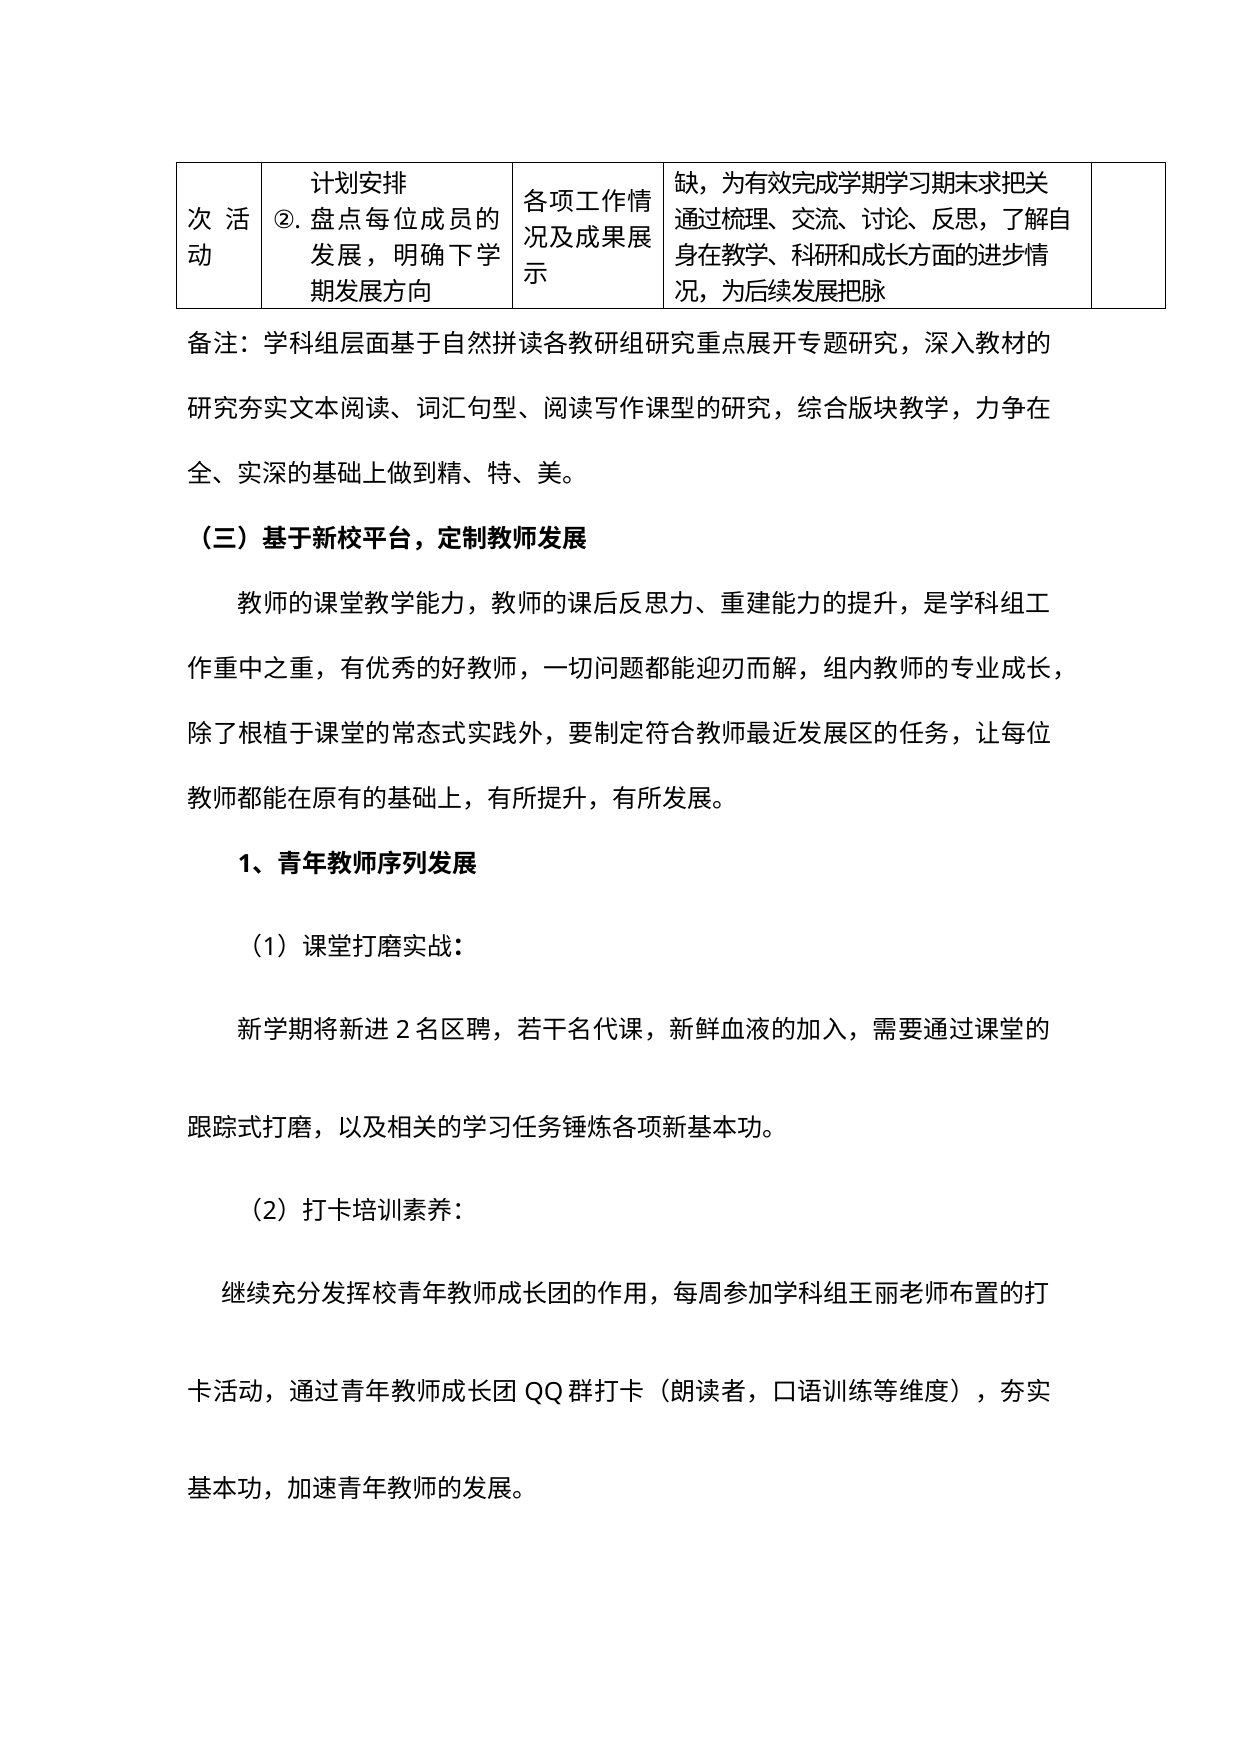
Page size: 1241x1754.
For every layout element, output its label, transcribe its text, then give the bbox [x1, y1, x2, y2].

text （三）基于新校平台，定制教师发展 [187, 504, 1053, 569]
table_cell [262, 163, 512, 308]
table_cell 18 第9次活动 [177, 163, 261, 308]
text 备注：学科组层面基于自然拼读各教研组研究重点展开专题研究，深入教材的研究夯实文本阅读、词汇句型、阅读写作课型的研究，综合版块教学，力争在全、实深的基础上做到精、特、美。 [187, 309, 1053, 504]
text 继续充分发挥校青年教师成长团的作用，每周参加学科组王丽老师布置的打卡活动，通过青年教师成长团QQ群打卡（朗读者，口语训练等维度），夯实基本功，加速青年教师的发展。 [187, 1259, 1053, 1519]
text 1、青年教师序列发展 [187, 829, 1053, 894]
table_cell 王丽 [1092, 163, 1165, 308]
list 打卡培训素养： [187, 1176, 1053, 1241]
text 新学期将新进2名区聘，若干名代课，新鲜血液的加入，需要通过课堂的跟踪式打磨，以及相关的学习任务锤炼各项新基本功。 [187, 995, 1053, 1158]
text （1）课堂打磨实战： [187, 912, 1053, 977]
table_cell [664, 163, 1091, 308]
text 教师的课堂教学能力，教师的课后反思力、重建能力的提升，是学科组工作重中之重，有优秀的好教师，一切问题都能迎刃而解，组内教师的专业成长，除了根植于课堂的常态式实践外，要制定符合教师最近发展区的任务，让每位教师都能在原有的基础上，有所提升，有所发展。 [187, 569, 1053, 829]
table_cell 交流本学期各项工作情况及成果展示 [513, 163, 663, 308]
